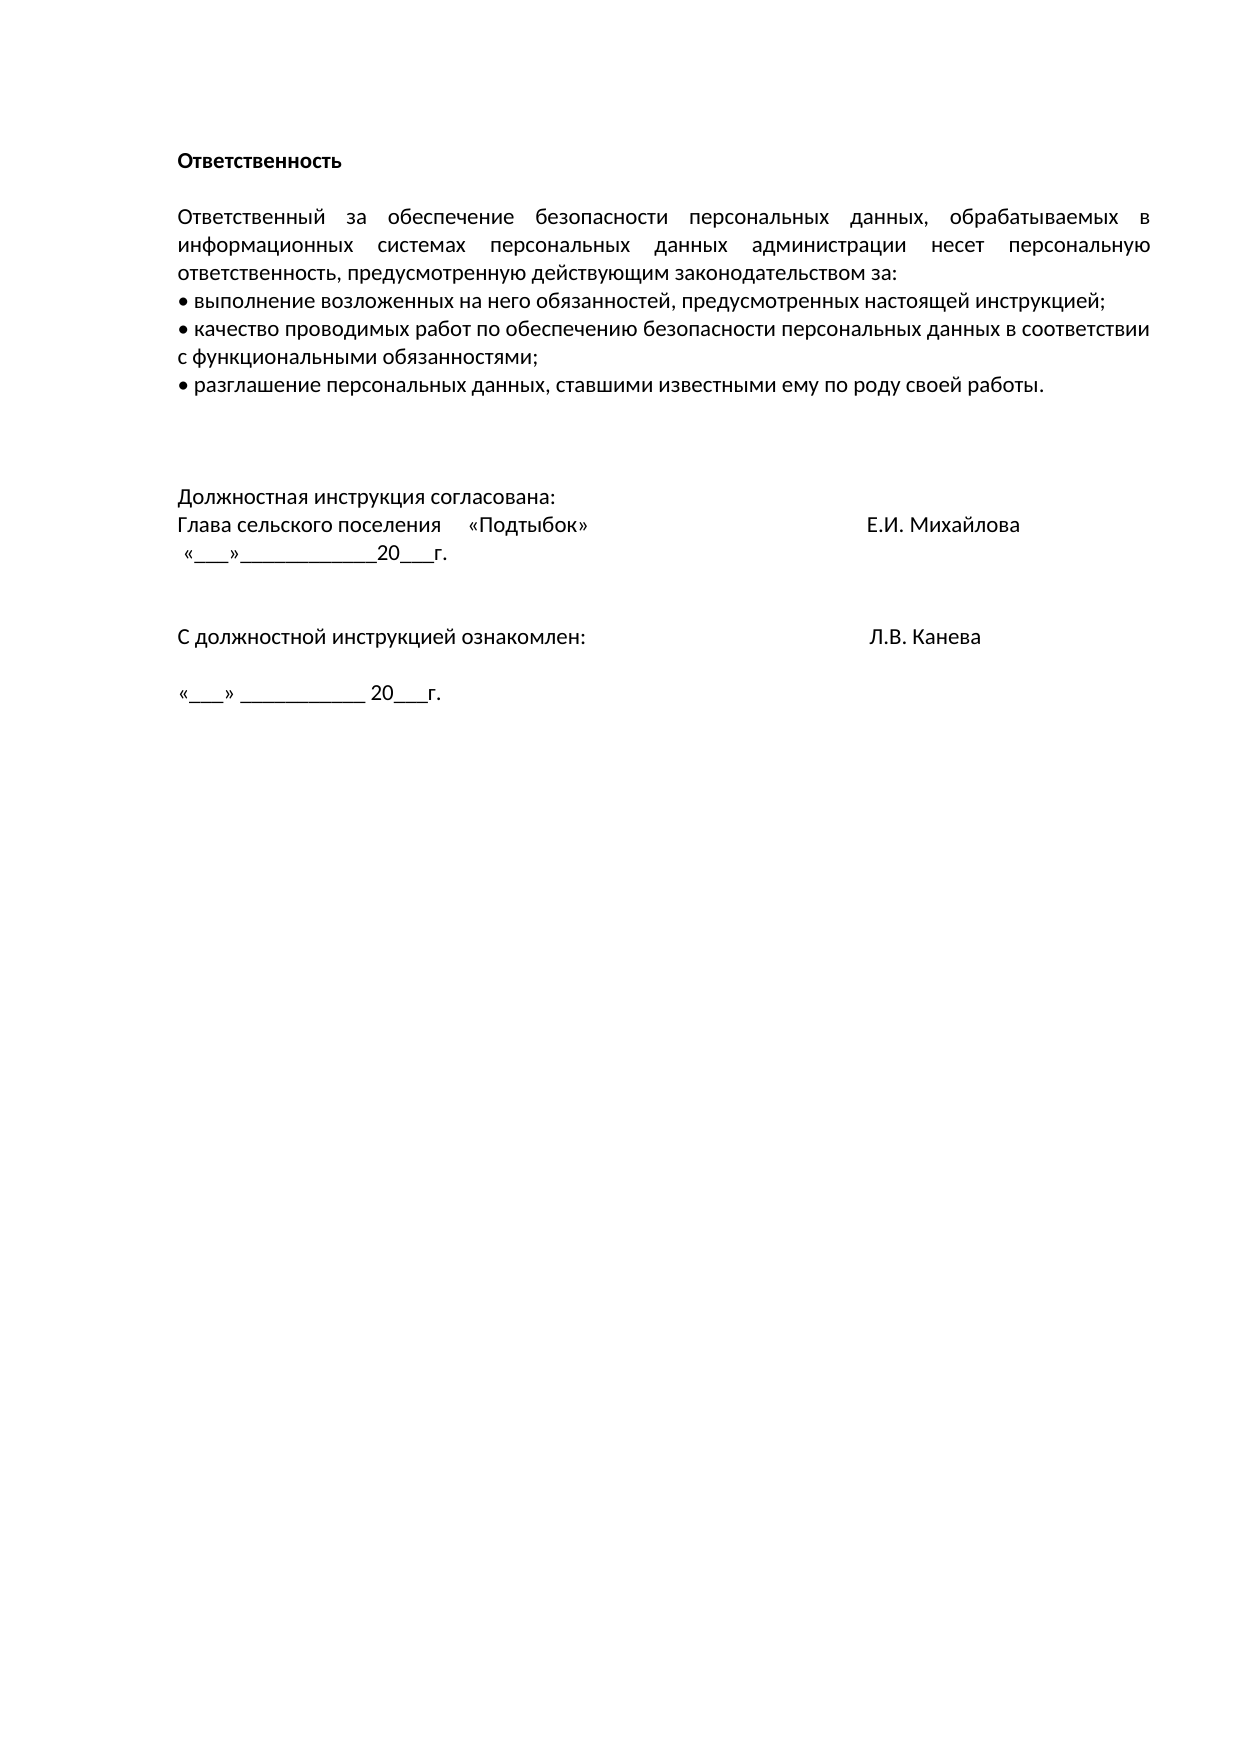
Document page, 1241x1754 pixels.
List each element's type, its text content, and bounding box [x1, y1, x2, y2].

text Должностная инструкция согласована: [177, 482, 1152, 510]
text • выполнение возложенных на него обязанностей, предусмотренных настоящей инструкцией; [177, 286, 1152, 314]
text «___»____________20___г. [177, 538, 1152, 566]
text «___» ___________ 20___г. [177, 678, 1152, 707]
text Ответственность [177, 146, 1152, 174]
text Глава сельского поселения «Подтыбок» Е.И. Михайлова [177, 510, 1152, 538]
text • качество проводимых работ по обеспечению безопасности персональных данных в соответствии с функциональными обязанностями; [177, 314, 1152, 370]
text • разглашение персональных данных, ставшими известными ему по роду своей работы. [177, 370, 1152, 398]
text Ответственный за обеспечение безопасности персональных данных, обрабатываемых в информационных системах персональных данных администрации несет персональную ответственность, предусмотренную действующим законодательством за: [177, 202, 1152, 286]
text С должностной инструкцией ознакомлен: Л.В. Канева [177, 622, 1152, 651]
